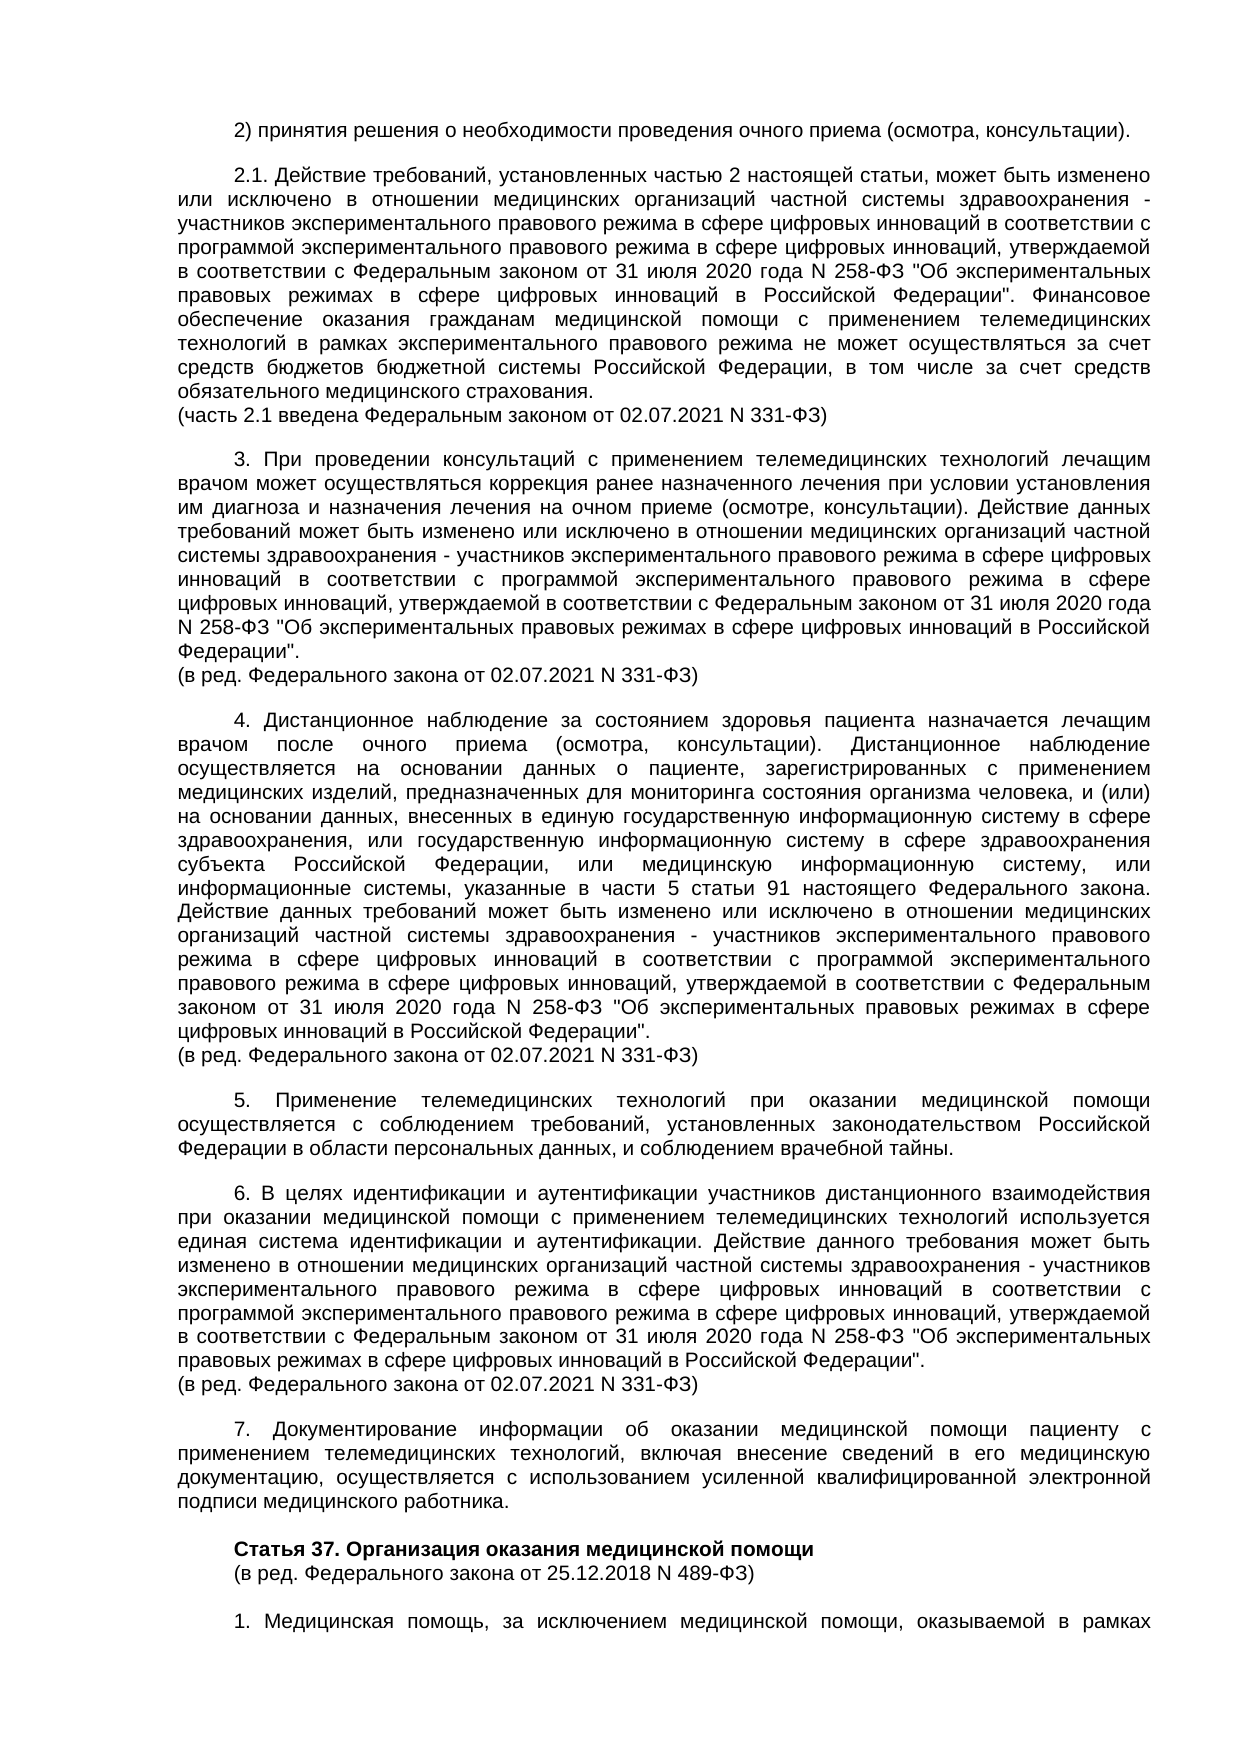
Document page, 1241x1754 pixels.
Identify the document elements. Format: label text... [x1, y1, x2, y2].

text 4. Дистанционное наблюдение за состоянием здоровья пациента назначается лечащим врачом после очного приема (осмотра, консультации). Дистанционное наблюдение осуществляется на основании данных о пациенте, зарегистрированных с применением медицинских изделий, предназначенных для мониторинга состояния организма человека, и (или) на основании данных, внесенных в единую государственную информационную систему в сфере здравоохранения, или государственную информационную систему в сфере здравоохранения субъекта Российской Федерации, или медицинскую информационную систему, или информационные системы, указанные в части 5 статьи 91 настоящего Федерального закона. Действие данных требований может быть изменено или исключено в отношении медицинских организаций частной системы здравоохранения - участников экспериментального правового режима в сфере цифровых инноваций в соответствии с программой экспериментального правового режима в сфере цифровых инноваций, утверждаемой в соответствии с Федеральным законом от 31 июля 2020 года N 258-ФЗ "Об экспериментальных правовых режимах в сфере цифровых инноваций в Российской Федерации". [177, 708, 1152, 1043]
text (часть 2.1 введена Федеральным законом от 02.07.2021 N 331-ФЗ) [177, 402, 1152, 426]
text (в ред. Федерального закона от 02.07.2021 N 331-ФЗ) [177, 1372, 1152, 1396]
text (в ред. Федерального закона от 02.07.2021 N 331-ФЗ) [177, 1043, 1152, 1067]
text 2.1. Действие требований, установленных частью 2 настоящей статьи, может быть изменено или исключено в отношении медицинских организаций частной системы здравоохранения - участников экспериментального правового режима в сфере цифровых инноваций в соответствии с программой экспериментального правового режима в сфере цифровых инноваций, утверждаемой в соответствии с Федеральным законом от 31 июля 2020 года N 258-ФЗ "Об экспериментальных правовых режимах в сфере цифровых инноваций в Российской Федерации". Финансовое обеспечение оказания гражданам медицинской помощи с применением телемедицинских технологий в рамках экспериментального правового режима не может осуществляться за счет средств бюджетов бюджетной системы Российской Федерации, в том числе за счет средств обязательного медицинского страхования. [177, 163, 1152, 402]
text 2) принятия решения о необходимости проведения очного приема (осмотра, консультации). [177, 118, 1152, 142]
title Статья 37. Организация оказания медицинской помощи [177, 1537, 1152, 1561]
text 7. Документирование информации об оказании медицинской помощи пациенту с применением телемедицинских технологий, включая внесение сведений в его медицинскую документацию, осуществляется с использованием усиленной квалифицированной электронной подписи медицинского работника. [177, 1417, 1152, 1513]
text (в ред. Федерального закона от 02.07.2021 N 331-ФЗ) [177, 663, 1152, 687]
text 6. В целях идентификации и аутентификации участников дистанционного взаимодействия при оказании медицинской помощи с применением телемедицинских технологий используется единая система идентификации и аутентификации. Действие данного требования может быть изменено в отношении медицинских организаций частной системы здравоохранения - участников экспериментального правового режима в сфере цифровых инноваций в соответствии с программой экспериментального правового режима в сфере цифровых инноваций, утверждаемой в соответствии с Федеральным законом от 31 июля 2020 года N 258-ФЗ "Об экспериментальных правовых режимах в сфере цифровых инноваций в Российской Федерации". [177, 1181, 1152, 1372]
text 3. При проведении консультаций с применением телемедицинских технологий лечащим врачом может осуществляться коррекция ранее назначенного лечения при условии установления им диагноза и назначения лечения на очном приеме (осмотре, консультации). Действие данных требований может быть изменено или исключено в отношении медицинских организаций частной системы здравоохранения - участников экспериментального правового режима в сфере цифровых инноваций в соответствии с программой экспериментального правового режима в сфере цифровых инноваций, утверждаемой в соответствии с Федеральным законом от 31 июля 2020 года N 258-ФЗ "Об экспериментальных правовых режимах в сфере цифровых инноваций в Российской Федерации". [177, 447, 1152, 663]
text (в ред. Федерального закона от 25.12.2018 N 489-ФЗ) [177, 1561, 1152, 1585]
text 5. Применение телемедицинских технологий при оказании медицинской помощи осуществляется с соблюдением требований, установленных законодательством Российской Федерации в области персональных данных, и соблюдением врачебной тайны. [177, 1088, 1152, 1160]
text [177, 1609, 1152, 1633]
